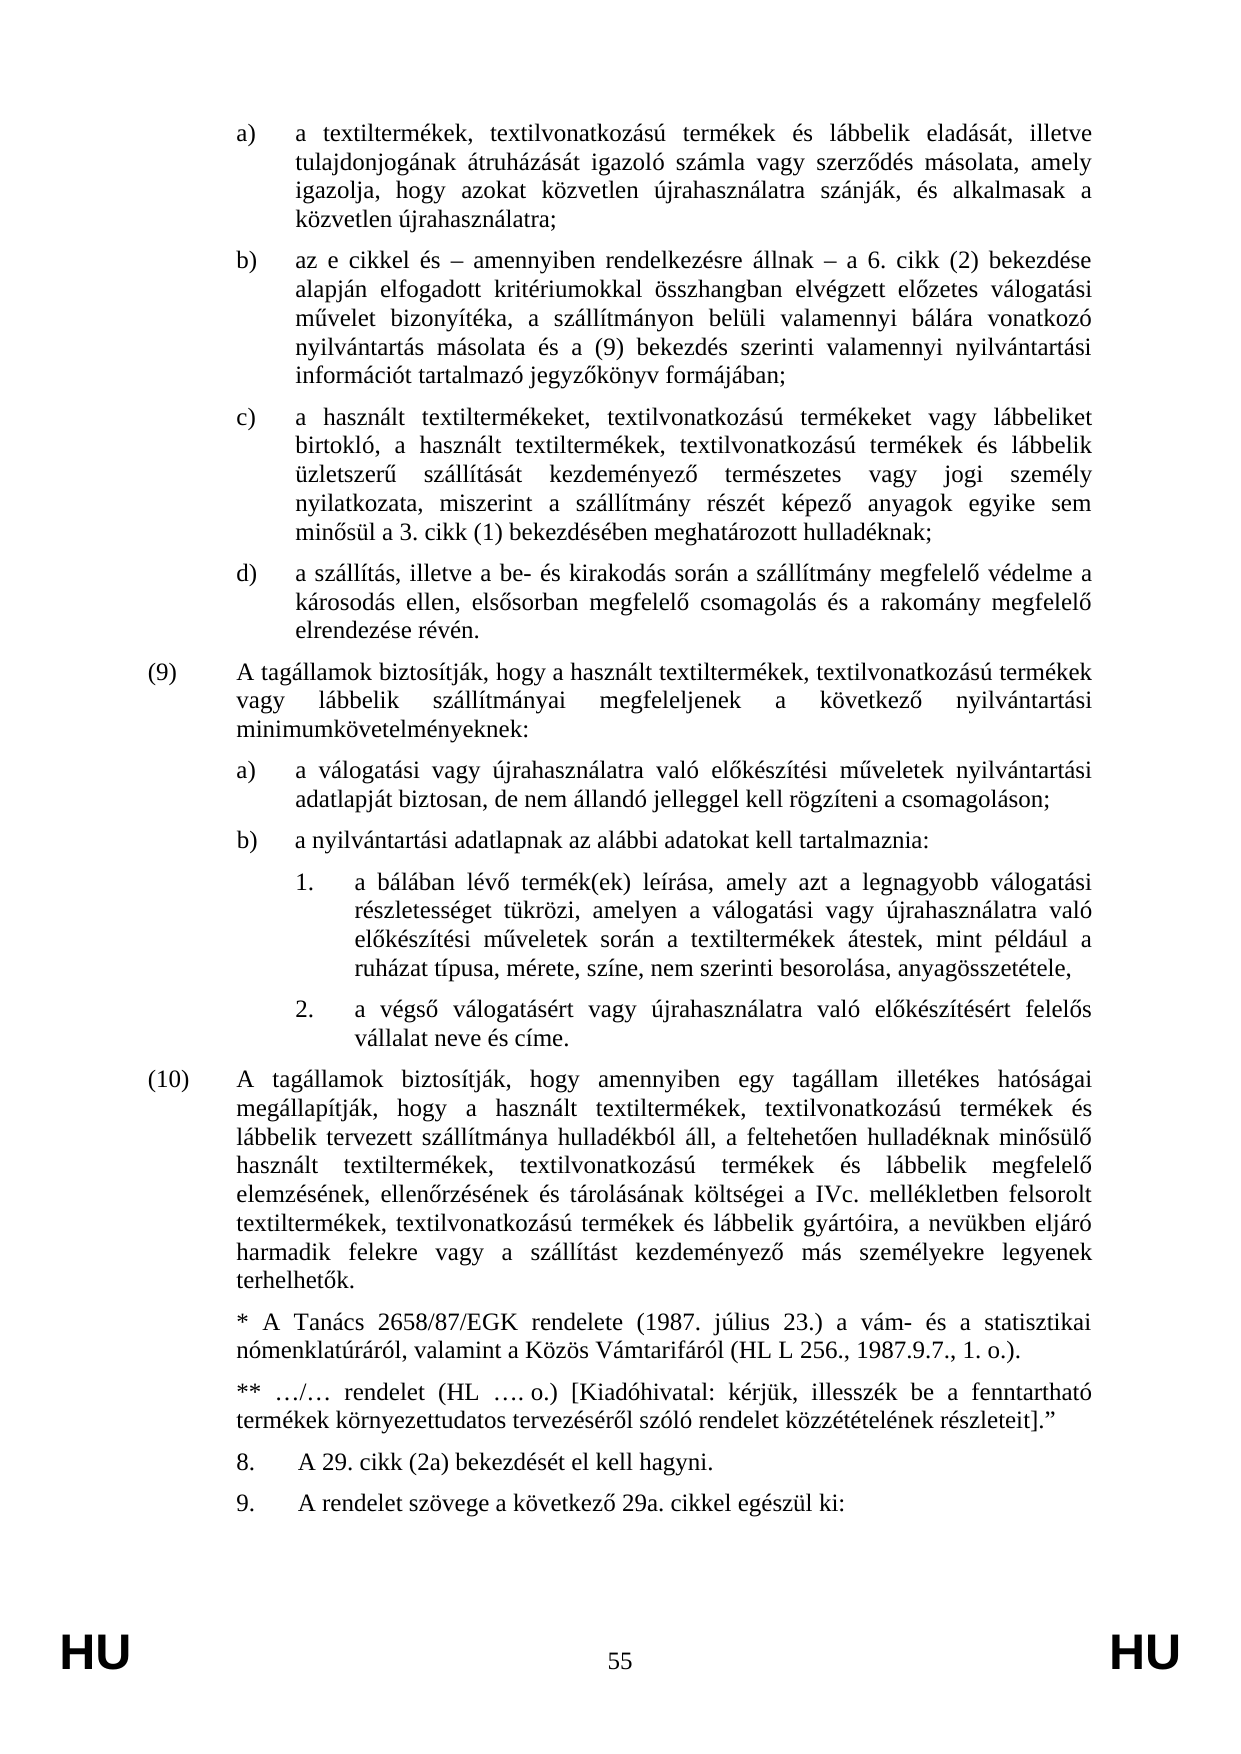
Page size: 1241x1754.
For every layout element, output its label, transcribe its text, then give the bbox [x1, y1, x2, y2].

text (9) A tagállamok biztosítják, hogy a használt textiltermékek, textilvonatkozású termékek vagy lábbelik szállítmányai megfeleljenek a következő nyilvántartási minimumkövetelményeknek: [148, 657, 1093, 743]
text b) a nyilvántartási adatlapnak az alábbi adatokat kell tartalmaznia: [237, 826, 1093, 854]
text b) az e cikkel és – amennyiben rendelkezésre állnak – a 6. cikk (2) bekezdése alapján elfogadott kritériumokkal összhangban elvégzett előzetes válogatási művelet bizonyítéka, a szállítmányon belüli valamennyi bálára vonatkozó nyilvántartás másolata és a (9) bekezdés szerinti valamennyi nyilvántartási információt tartalmazó jegyzőkönyv formájában; [236, 246, 1093, 389]
text d) a szállítás, illetve a be- és kirakodás során a szállítmány megfelelő védelme a károsodás ellen, elsősorban megfelelő csomagolás és a rakomány megfelelő elrendezése révén. [236, 558, 1093, 644]
text ** …/… rendelet (HL …. o.) [Kiadóhivatal: kérjük, illesszék be a fenntartható termékek környezettudatos tervezéséről szóló rendelet közzétételének részleteit].” [236, 1377, 1093, 1434]
text * A Tanács 2658/87/EGK rendelete (1987. július 23.) a vám- és a statisztikai nómenklatúráról, valamint a Közös Vámtarifáról (HL L 256., 1987.9.7., 1. o.). [236, 1307, 1093, 1364]
text 9. A rendelet szövege a következő 29a. cikkel egészül ki: [236, 1488, 1093, 1517]
text (10) A tagállamok biztosítják, hogy amennyiben egy tagállam illetékes hatóságai megállapítják, hogy a használt textiltermékek, textilvonatkozású termékek és lábbelik tervezett szállítmánya hulladékból áll, a feltehetően hulladéknak minősülő használt textiltermékek, textilvonatkozású termékek és lábbelik megfelelő elemzésének, ellenőrzésének és tárolásának költségei a IVc. mellékletben felsorolt textiltermékek, textilvonatkozású termékek és lábbelik gyártóira, a nevükben eljáró harmadik felekre vagy a szállítást kezdeményező más személyekre legyenek terhelhetők. [148, 1064, 1093, 1294]
text 8. A 29. cikk (2a) bekezdését el kell hagyni. [236, 1447, 1093, 1476]
text c) a használt textiltermékeket, textilvonatkozású termékeket vagy lábbeliket birtokló, a használt textiltermékek, textilvonatkozású termékek és lábbelik üzletszerű szállítását kezdeményező természetes vagy jogi személy nyilatkozata, miszerint a szállítmány részét képező anyagok egyike sem minősül a 3. cikk (1) bekezdésében meghatározott hulladéknak; [236, 402, 1093, 546]
text a) a válogatási vagy újrahasználatra való előkészítési műveletek nyilvántartási adatlapját biztosan, de nem állandó jelleggel kell rögzíteni a csomagoláson; [236, 756, 1093, 813]
text a) a textiltermékek, textilvonatkozású termékek és lábbelik eladását, illetve tulajdonjogának átruházását igazoló számla vagy szerződés másolata, amely igazolja, hogy azokat közvetlen újrahasználatra szánják, és alkalmasak a közvetlen újrahasználatra; [236, 118, 1093, 233]
text 2. a végső válogatásért vagy újrahasználatra való előkészítésért felelős vállalat neve és címe. [295, 994, 1093, 1052]
text 1. a bálában lévő termék(ek) leírása, amely azt a legnagyobb válogatási részletességet tükrözi, amelyen a válogatási vagy újrahasználatra való előkészítési műveletek során a textiltermékek átestek, mint például a ruházat típusa, mérete, színe, nem szerinti besorolása, anyagösszetétele, [295, 867, 1093, 982]
